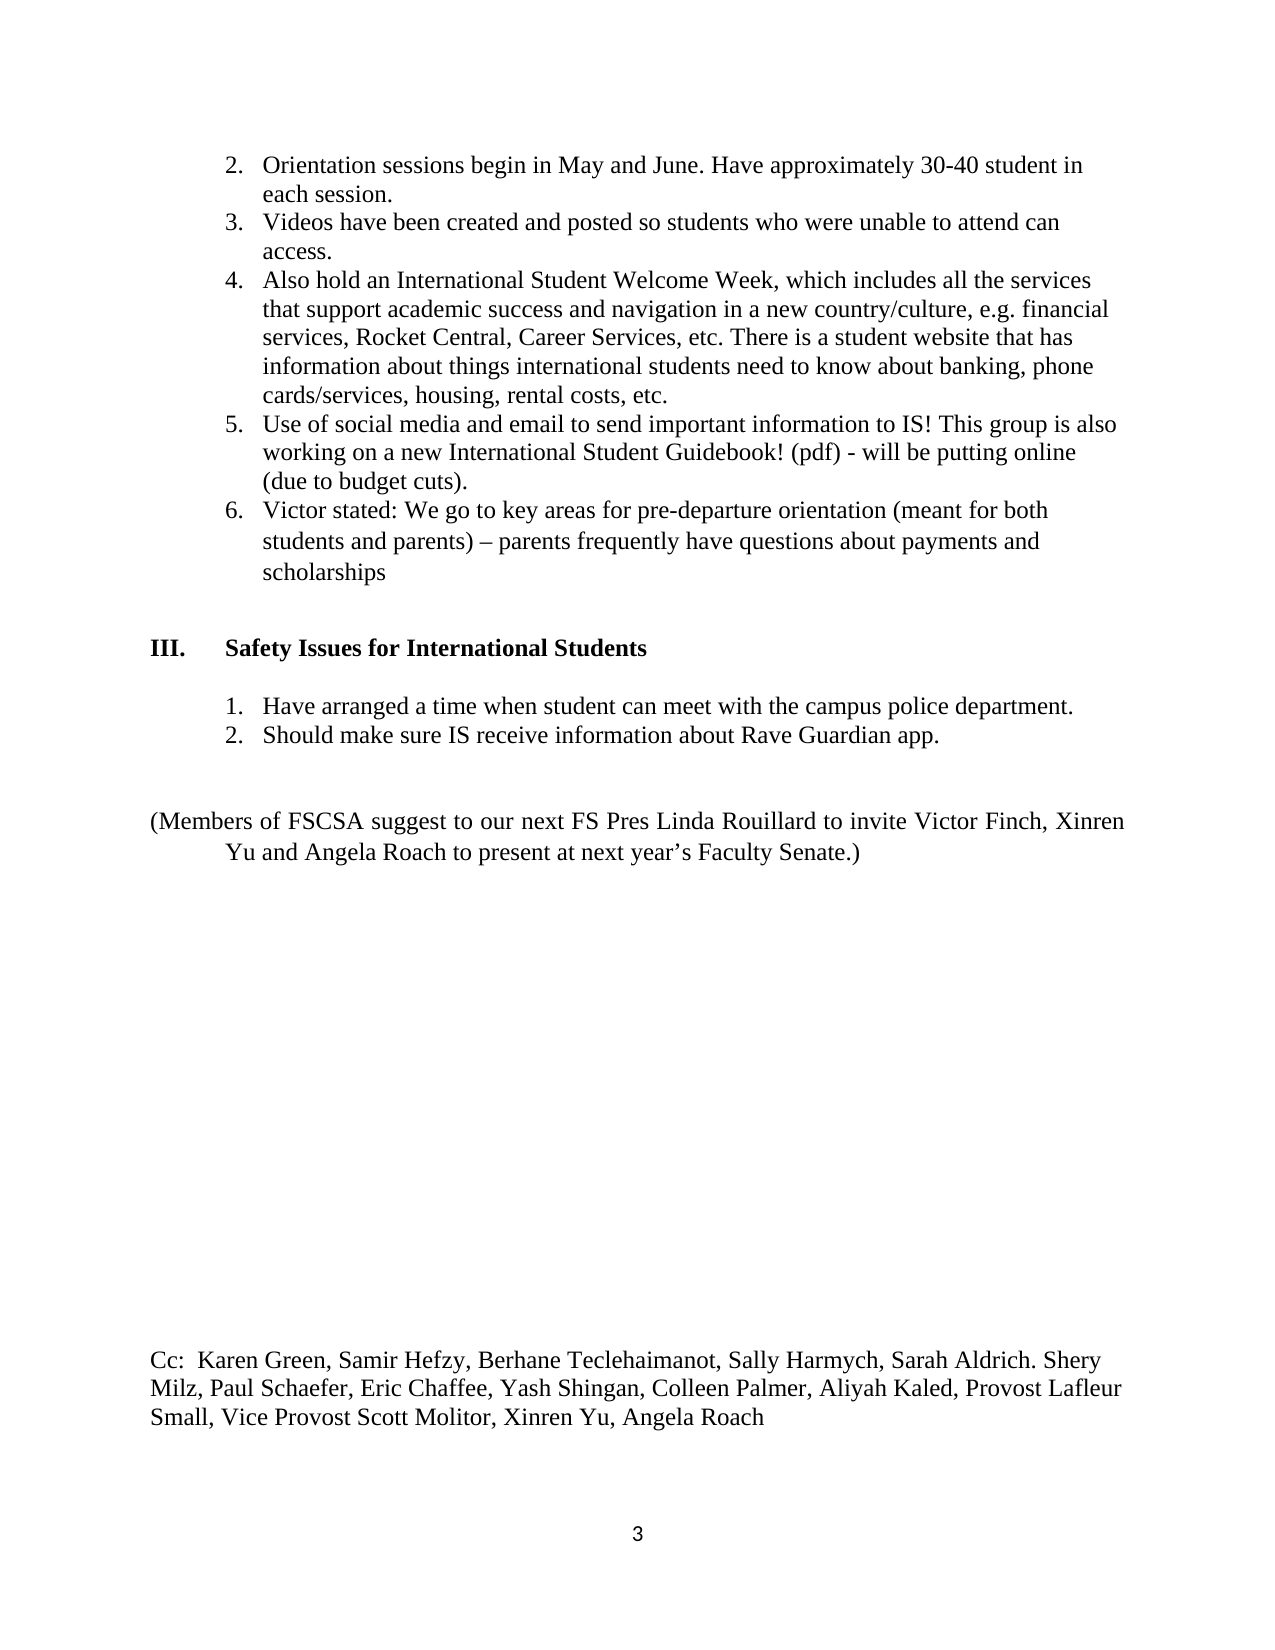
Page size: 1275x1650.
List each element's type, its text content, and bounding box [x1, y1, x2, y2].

list Also hold an International Student Welcome Week, which includes all the services that support academic success and navigation in a new country/culture, e.g. financial services, Rocket Central, Career Services, etc. There is a student website that has information about things international students need to know about banking, phone cards/services, housing, rental costs, etc. [225, 265, 1125, 409]
list Use of social media and email to send important information to IS! This group is also working on a new International Student Guidebook! (pdf) - will be putting online (due to budget cuts). [225, 409, 1125, 495]
list Videos have been created and posted so students who were unable to attend can access. [225, 207, 1125, 265]
text Cc: Karen Green, Samir Hefzy, Berhane Teclehaimanot, Sally Harmych, Sarah Aldrich. Shery Milz, Paul Schaefer, Eric Chaffee, Yash Shingan, Colleen Palmer, Aliyah Kaled, Provost Lafleur Small, Vice Provost Scott Molitor, Xinren Yu, Angela Roach [150, 1345, 1125, 1431]
list Should make sure IS receive information about Rave Guardian app. [225, 720, 1125, 748]
text (Members of FSCSA suggest to our next FS Pres Linda Rouillard to invite Victor Finch, Xinren Yu and Angela Roach to present at next year’s Faculty Senate.) [150, 806, 1125, 866]
list Orientation sessions begin in May and June. Have approximately 30-40 student in each session. [225, 150, 1125, 207]
list Victor stated: We go to key areas for pre-departure orientation (meant for both students and parents) – parents frequently have questions about payments and scholarships [225, 495, 1125, 586]
list Have arranged a time when student can meet with the campus police department. [225, 691, 1125, 720]
list Safety Issues for International Students [150, 633, 1125, 662]
